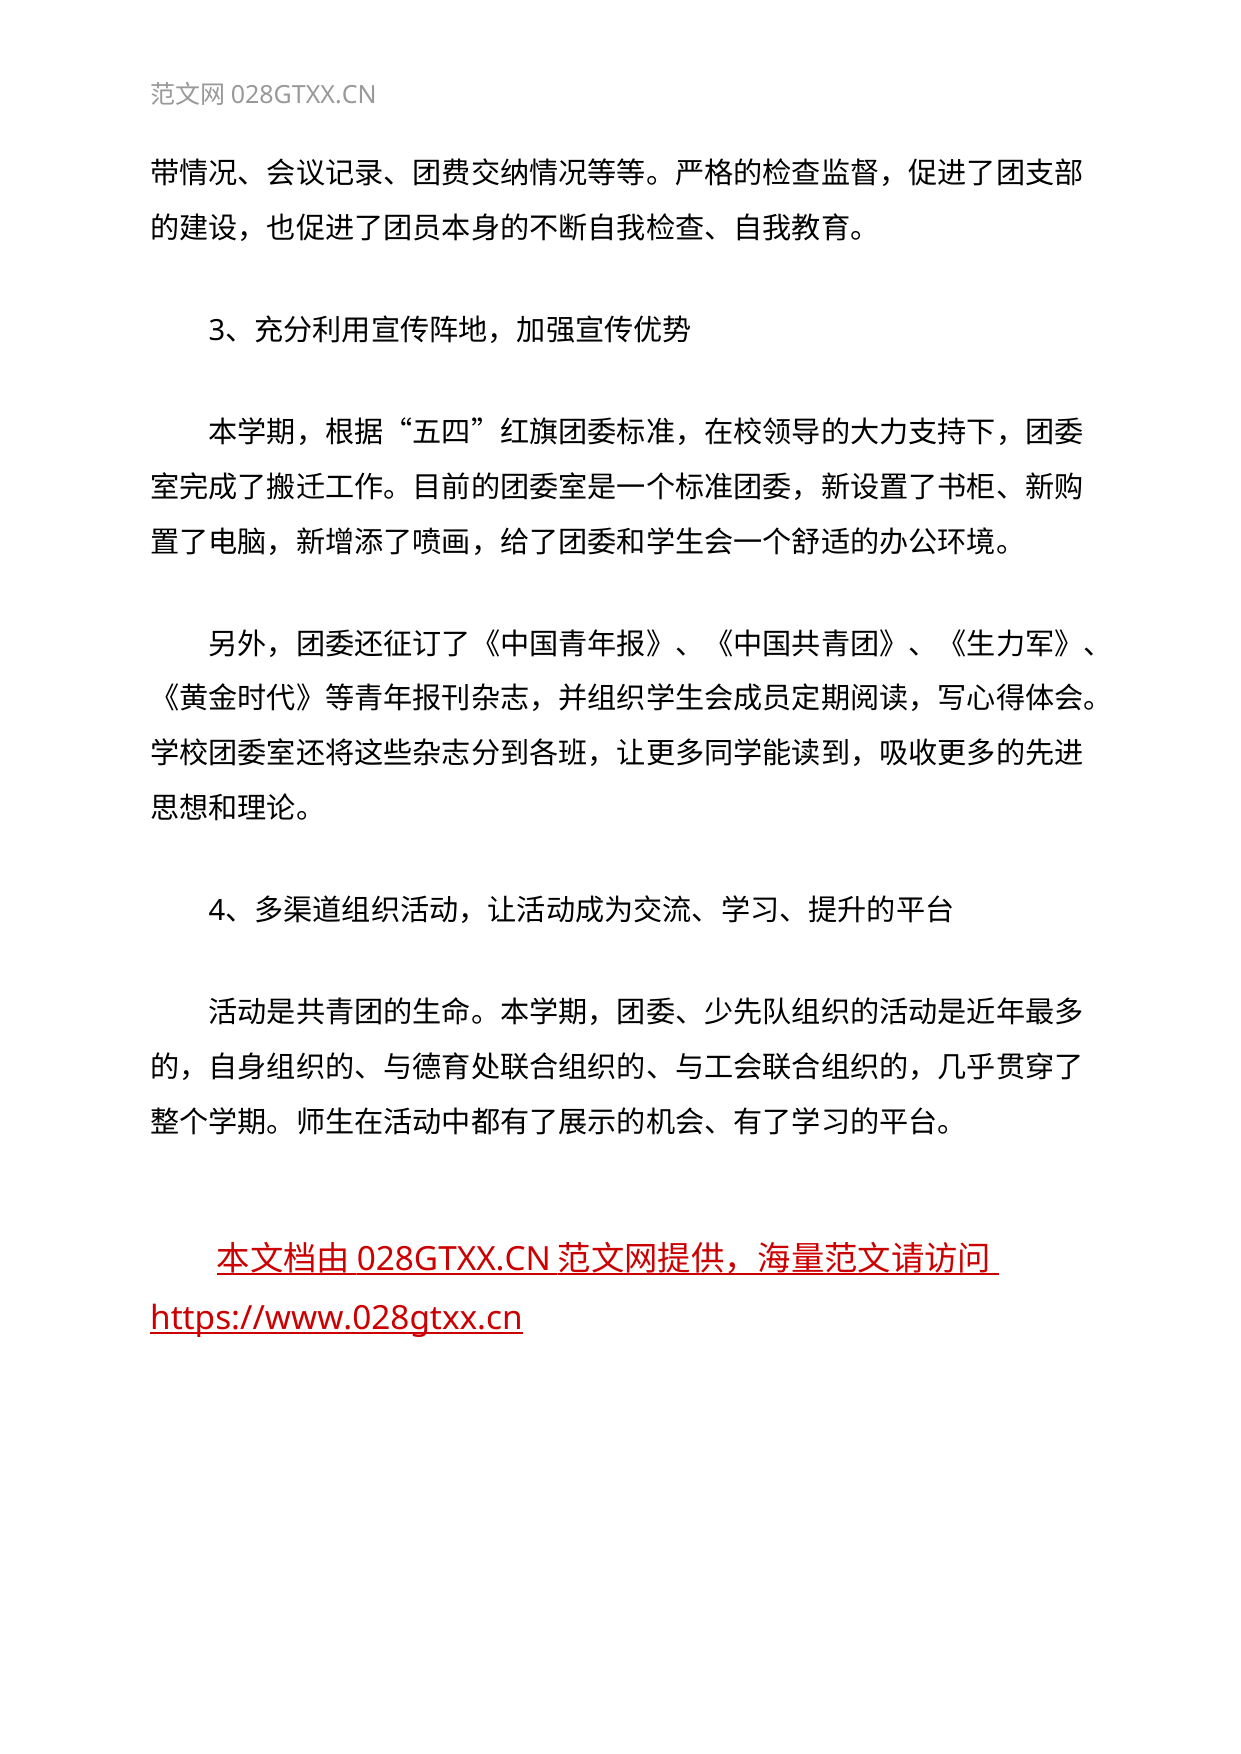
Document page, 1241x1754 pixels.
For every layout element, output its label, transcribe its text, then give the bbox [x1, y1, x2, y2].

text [150, 150, 1090, 247]
text 活动是共青团的生命。本学期，团委、少先队组织的活动是近年最多的，自身组织的、与德育处联合组织的、与工会联合组织的，几乎贯穿了整个学期。师生在活动中都有了展示的机会、有了学习的平台。 [150, 989, 1090, 1141]
text 本文档由028GTXX.CN范文网提供，海量范文请访问 https://www.028gtxx.cn [150, 1231, 1090, 1339]
text 本学期，根据“五四”红旗团委标准，在校领导的大力支持下，团委室完成了搬迁工作。目前的团委室是一个标准团委，新设置了书柜、新购置了电脑，新增添了喷画，给了团委和学生会一个舒适的办公环境。 [150, 409, 1090, 561]
text 4、多渠道组织活动，让活动成为交流、学习、提升的平台 [150, 887, 1090, 929]
text 3、充分利用宣传阵地，加强宣传优势 [150, 307, 1090, 349]
text 另外，团委还征订了《中国青年报》、《中国共青团》、《生力军》、《黄金时代》等青年报刊杂志，并组织学生会成员定期阅读，写心得体会。学校团委室还将这些杂志分到各班，让更多同学能读到，吸收更多的先进思想和理论。 [150, 620, 1090, 827]
